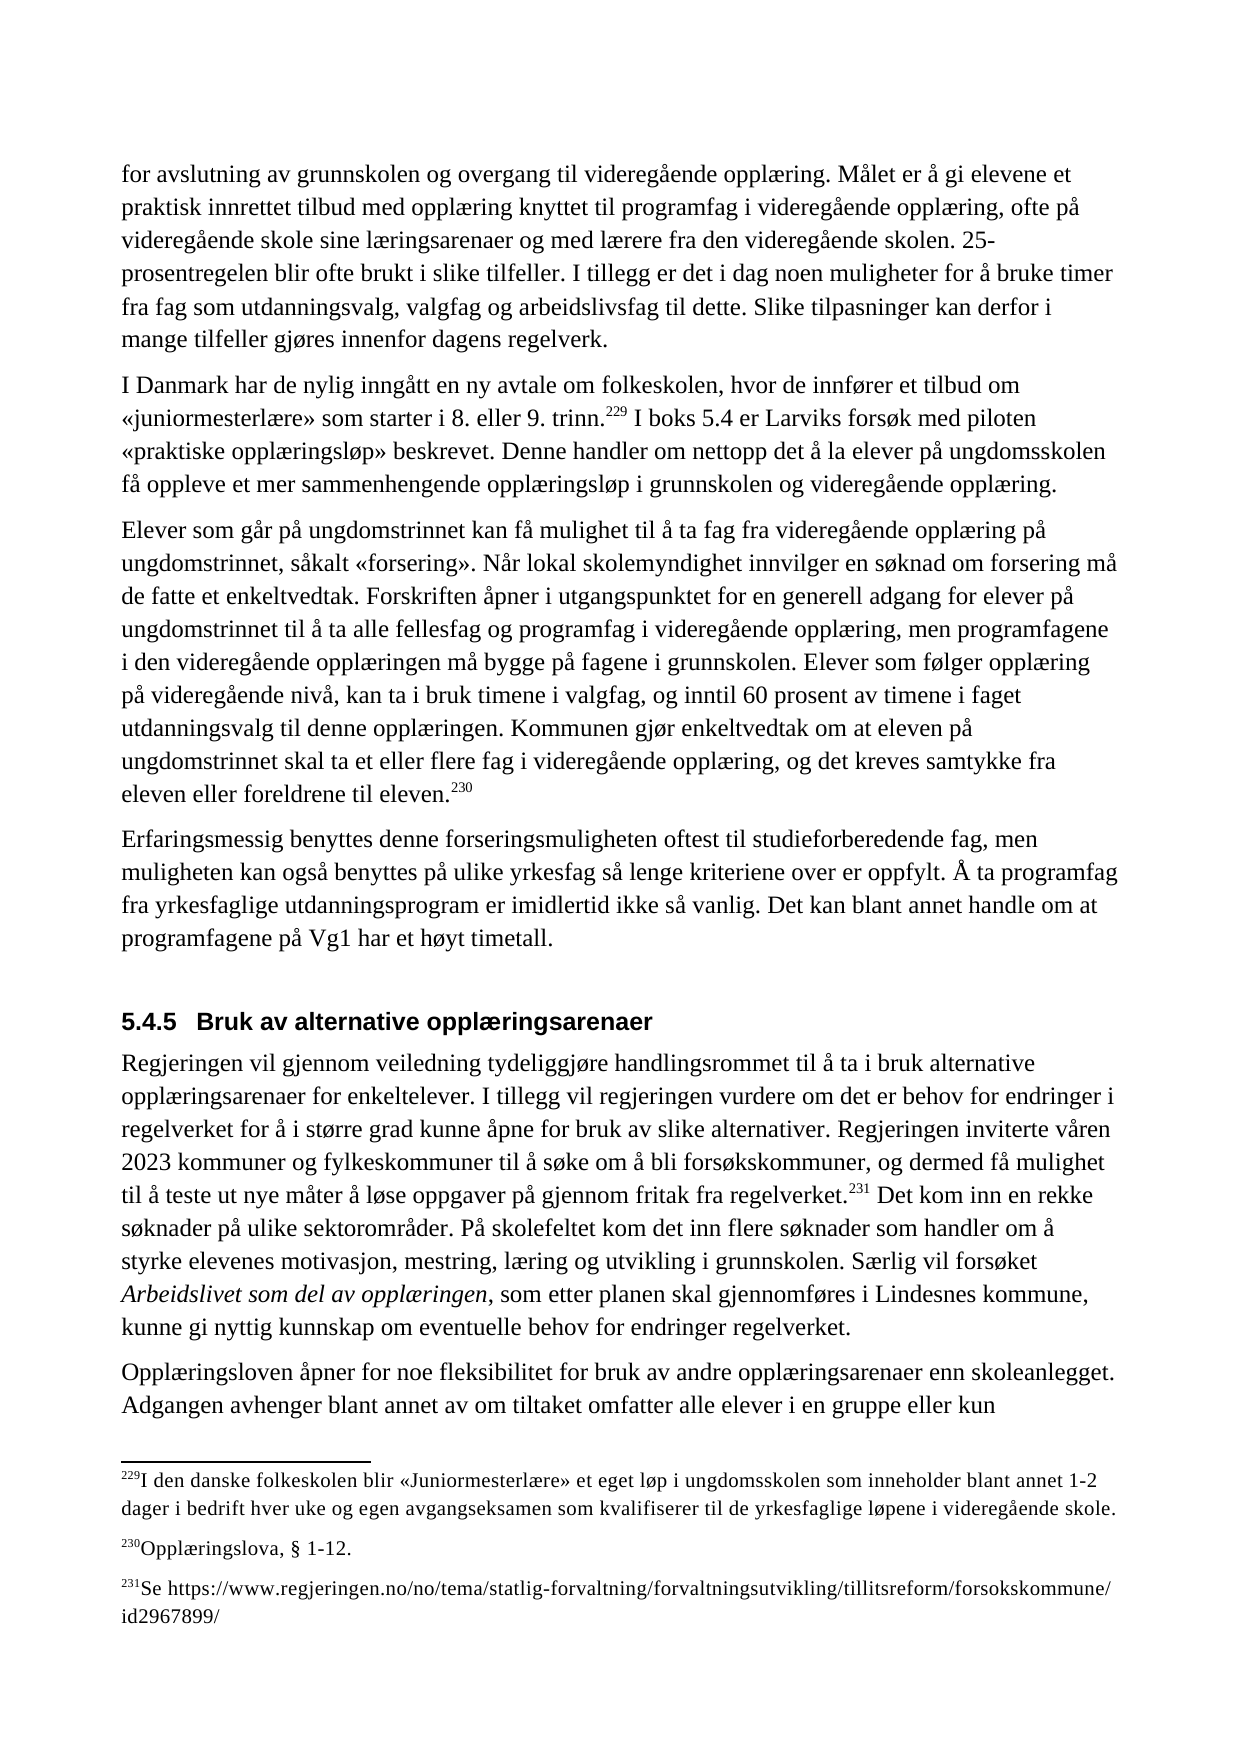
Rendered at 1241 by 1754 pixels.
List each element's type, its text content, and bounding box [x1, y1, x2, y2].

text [121, 1357, 1119, 1419]
text Elever som går på ungdomstrinnet kan få mulighet til å ta fag fra videregående opplæring på ungdomstrinnet, såkalt «forsering». Når lokal skolemyndighet innvilger en søknad om forsering må de fatte et enkeltvedtak. Forskriften åpner i utgangspunktet for en generell adgang for elever på ungdomstrinnet til å ta alle fellesfag og programfag i videregående opplæring, men programfagene i den videregående opplæringen må bygge på fagene i grunnskolen. Elever som følger opplæring på videregående nivå, kan ta i bruk timene i valgfag, og inntil 60 prosent av timene i faget utdanningsvalg til denne opplæringen. Kommunen gjør enkeltvedtak om at eleven på ungdomstrinnet skal ta et eller flere fag i videregående opplæring, og det kreves samtykke fra eleven eller foreldrene til eleven. [121, 515, 1119, 808]
subtitle Bruk av alternative opplæringsarenaer [121, 1006, 1119, 1035]
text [121, 159, 1119, 353]
text Erfaringsmessig benyttes denne forseringsmuligheten oftest til studieforberedende fag, men muligheten kan også benyttes på ulike yrkesfag så lenge kriteriene over er oppfylt. Å ta programfag fra yrkesfaglige utdanningsprogram er imidlertid ikke så vanlig. Det kan blant annet handle om at programfagene på Vg1 har et høyt timetall. [121, 824, 1119, 952]
text Regjeringen vil gjennom veiledning tydeliggjøre handlingsrommet til å ta i bruk alternative opplæringsarenaer for enkeltelever. I tillegg vil regjeringen vurdere om det er behov for endringer i regelverket for å i større grad kunne åpne for bruk av slike alternativer. Regjeringen inviterte våren 2023 kommuner og fylkeskommuner til å søke om å bli forsøkskommuner, og dermed få mulighet til å teste ut nye måter å løse oppgaver på gjennom fritak fra regelverket. Det kom inn en rekke søknader på ulike sektorområder. På skolefeltet kom det inn flere søknader som handler om å styrke elevenes motivasjon, mestring, læring og utvikling i grunnskolen. Særlig vil forsøket Arbeidslivet som del av opplæringen, som etter planen skal gjennomføres i Lindesnes kommune, kunne gi nyttig kunnskap om eventuelle behov for endringer regelverket. [121, 1048, 1119, 1341]
text I Danmark har de nylig inngått en ny avtale om folkeskolen, hvor de innfører et tilbud om «juniormesterlære» som starter i 8. eller 9. trinn. I boks 5.4 er Larviks forsøk med piloten «praktiske opplæringsløp» beskrevet. Denne handler om nettopp det å la elever på ungdomsskolen få oppleve et mer sammenhengende opplæringsløp i grunnskolen og videregående opplæring. [121, 370, 1119, 498]
